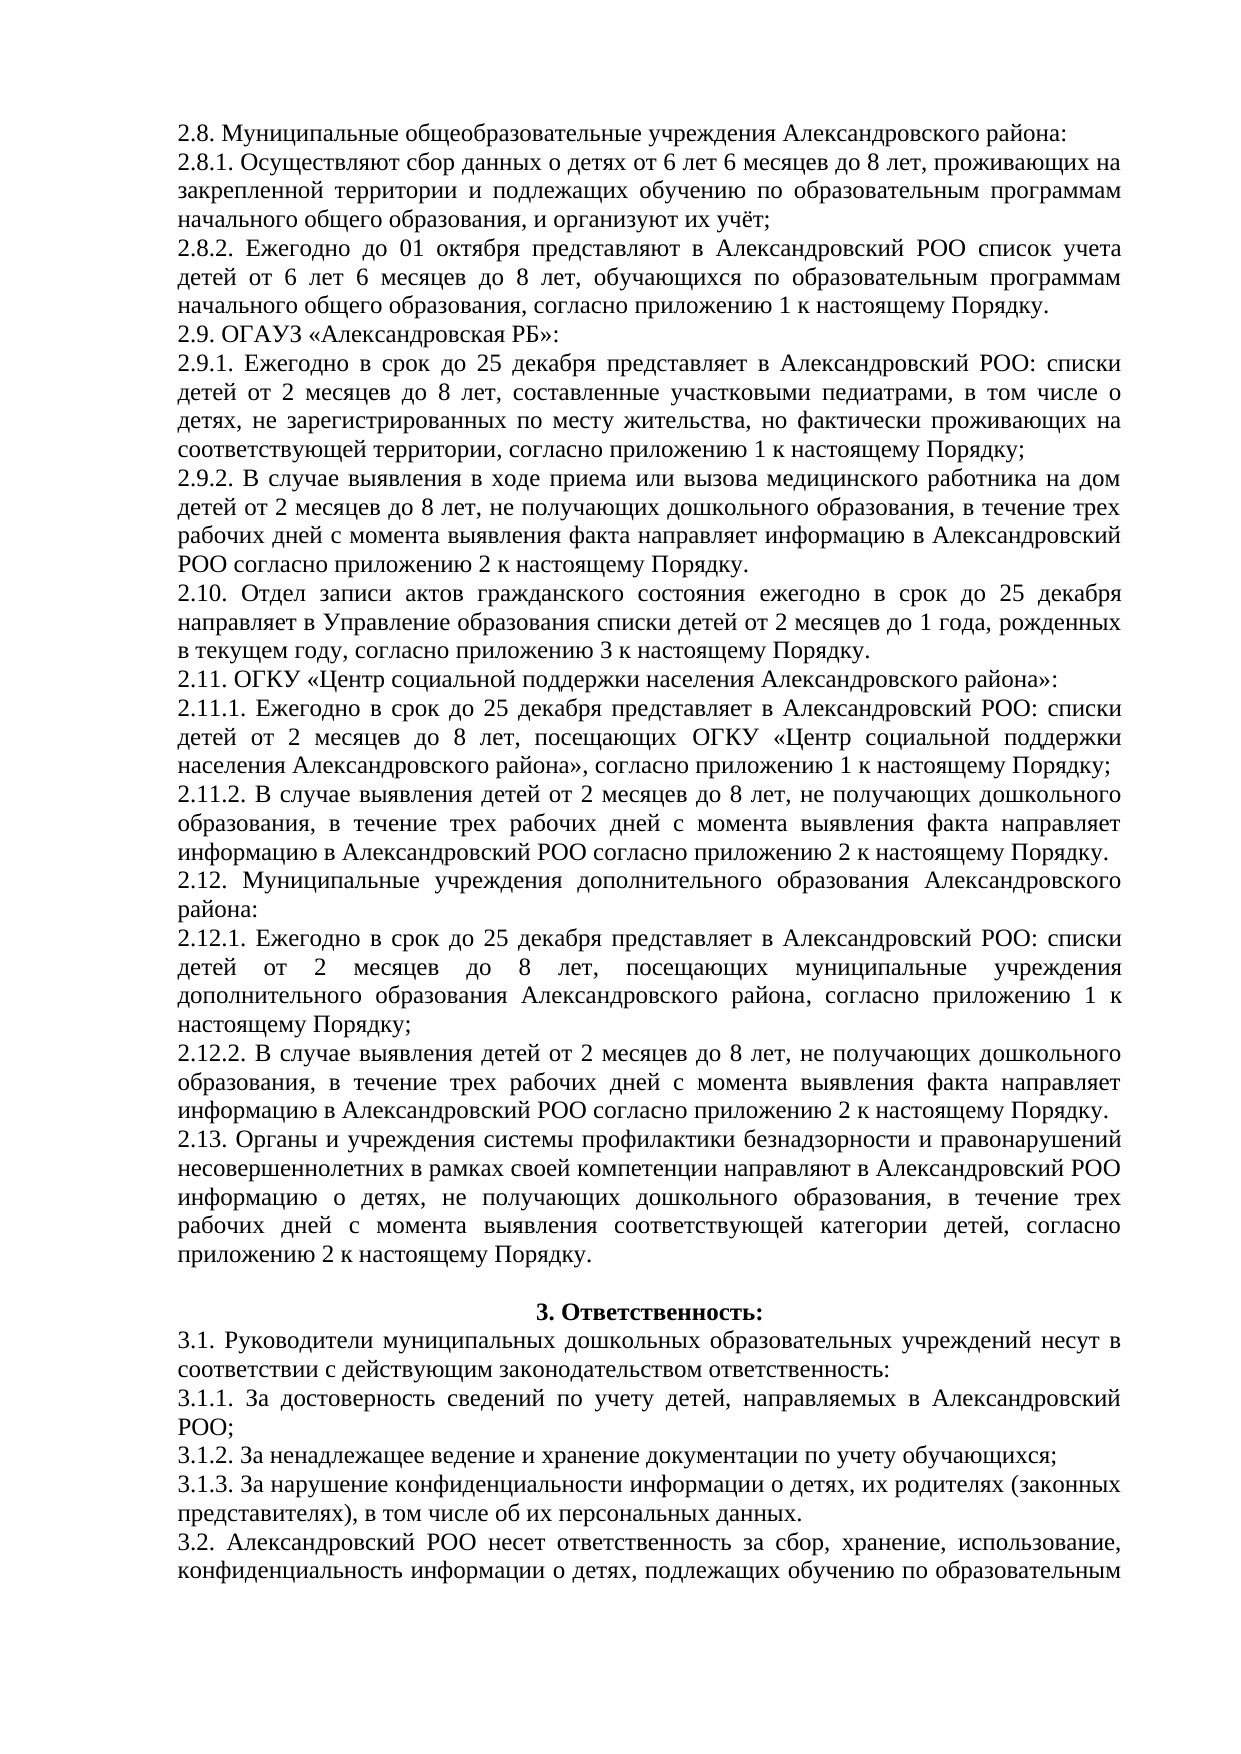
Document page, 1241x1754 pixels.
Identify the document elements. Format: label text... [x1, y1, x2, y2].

text 2.8. Муниципальные общеобразовательные учреждения Александровского района: [177, 118, 1122, 147]
text 3. Ответственность: [177, 1297, 1122, 1326]
text 2.12. Муниципальные учреждения дополнительного образования Александровского района: [177, 866, 1122, 923]
text 2.9. ОГАУЗ «Александровская РБ»: [177, 319, 1122, 348]
text 2.8.2. Ежегодно до 01 октября представляют в Александровский РОО список учета детей от 6 лет 6 месяцев до 8 лет, обучающихся по образовательным программам начального общего образования, согласно приложению 1 к настоящему Порядку. [177, 233, 1122, 319]
text 2.13. Органы и учреждения системы профилактики безнадзорности и правонарушений несовершеннолетних в рамках своей компетенции направляют в Александровский РОО информацию о детях, не получающих дошкольного образования, в течение трех рабочих дней с момента выявления соответствующей категории детей, согласно приложению 2 к настоящему Порядку. [177, 1124, 1122, 1268]
text 2.11.1. Ежегодно в срок до 25 декабря представляет в Александровский РОО: списки детей от 2 месяцев до 8 лет, посещающих ОГКУ «Центр социальной поддержки населения Александровского района», согласно приложению 1 к настоящему Порядку; [177, 693, 1122, 779]
text 2.9.2. В случае выявления в ходе приема или вызова медицинского работника на дом детей от 2 месяцев до 8 лет, не получающих дошкольного образования, в течение трех рабочих дней с момента выявления факта направляет информацию в Александровский РОО согласно приложению 2 к настоящему Порядку. [177, 463, 1122, 578]
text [177, 1527, 1122, 1584]
text 2.8.1. Осуществляют сбор данных о детях от 6 лет 6 месяцев до 8 лет, проживающих на закрепленной территории и подлежащих обучению по образовательным программам начального общего образования, и организуют их учёт; [177, 147, 1122, 233]
text 2.11.2. В случае выявления детей от 2 месяцев до 8 лет, не получающих дошкольного образования, в течение трех рабочих дней с момента выявления факта направляет информацию в Александровский РОО согласно приложению 2 к настоящему Порядку. [177, 779, 1122, 866]
text 3.1.3. За нарушение конфиденциальности информации о детях, их родителях (законных представителях), в том числе об их персональных данных. [177, 1469, 1122, 1527]
text 3.1.1. За достоверность сведений по учету детей, направляемых в Александровский РОО; [177, 1383, 1122, 1441]
text 2.12.1. Ежегодно в срок до 25 декабря представляет в Александровский РОО: списки детей от 2 месяцев до 8 лет, посещающих муниципальные учреждения дополнительного образования Александровского района, согласно приложению 1 к настоящему Порядку; [177, 923, 1122, 1038]
text 2.11. ОГКУ «Центр социальной поддержки населения Александровского района»: [177, 664, 1122, 693]
text 2.9.1. Ежегодно в срок до 25 декабря представляет в Александровский РОО: списки детей от 2 месяцев до 8 лет, составленные участковыми педиатрами, в том числе о детях, не зарегистрированных по месту жительства, но фактически проживающих на соответствующей территории, согласно приложению 1 к настоящему Порядку; [177, 348, 1122, 463]
text 3.1.2. За ненадлежащее ведение и хранение документации по учету обучающихся; [177, 1441, 1122, 1469]
text 3.1. Руководители муниципальных дошкольных образовательных учреждений несут в соответствии с действующим законодательством ответственность: [177, 1326, 1122, 1383]
text 2.10. Отдел записи актов гражданского состояния ежегодно в срок до 25 декабря направляет в Управление образования списки детей от 2 месяцев до 1 года, рожденных в текущем году, согласно приложению 3 к настоящему Порядку. [177, 578, 1122, 664]
text 2.12.2. В случае выявления детей от 2 месяцев до 8 лет, не получающих дошкольного образования, в течение трех рабочих дней с момента выявления факта направляет информацию в Александровский РОО согласно приложению 2 к настоящему Порядку. [177, 1038, 1122, 1124]
